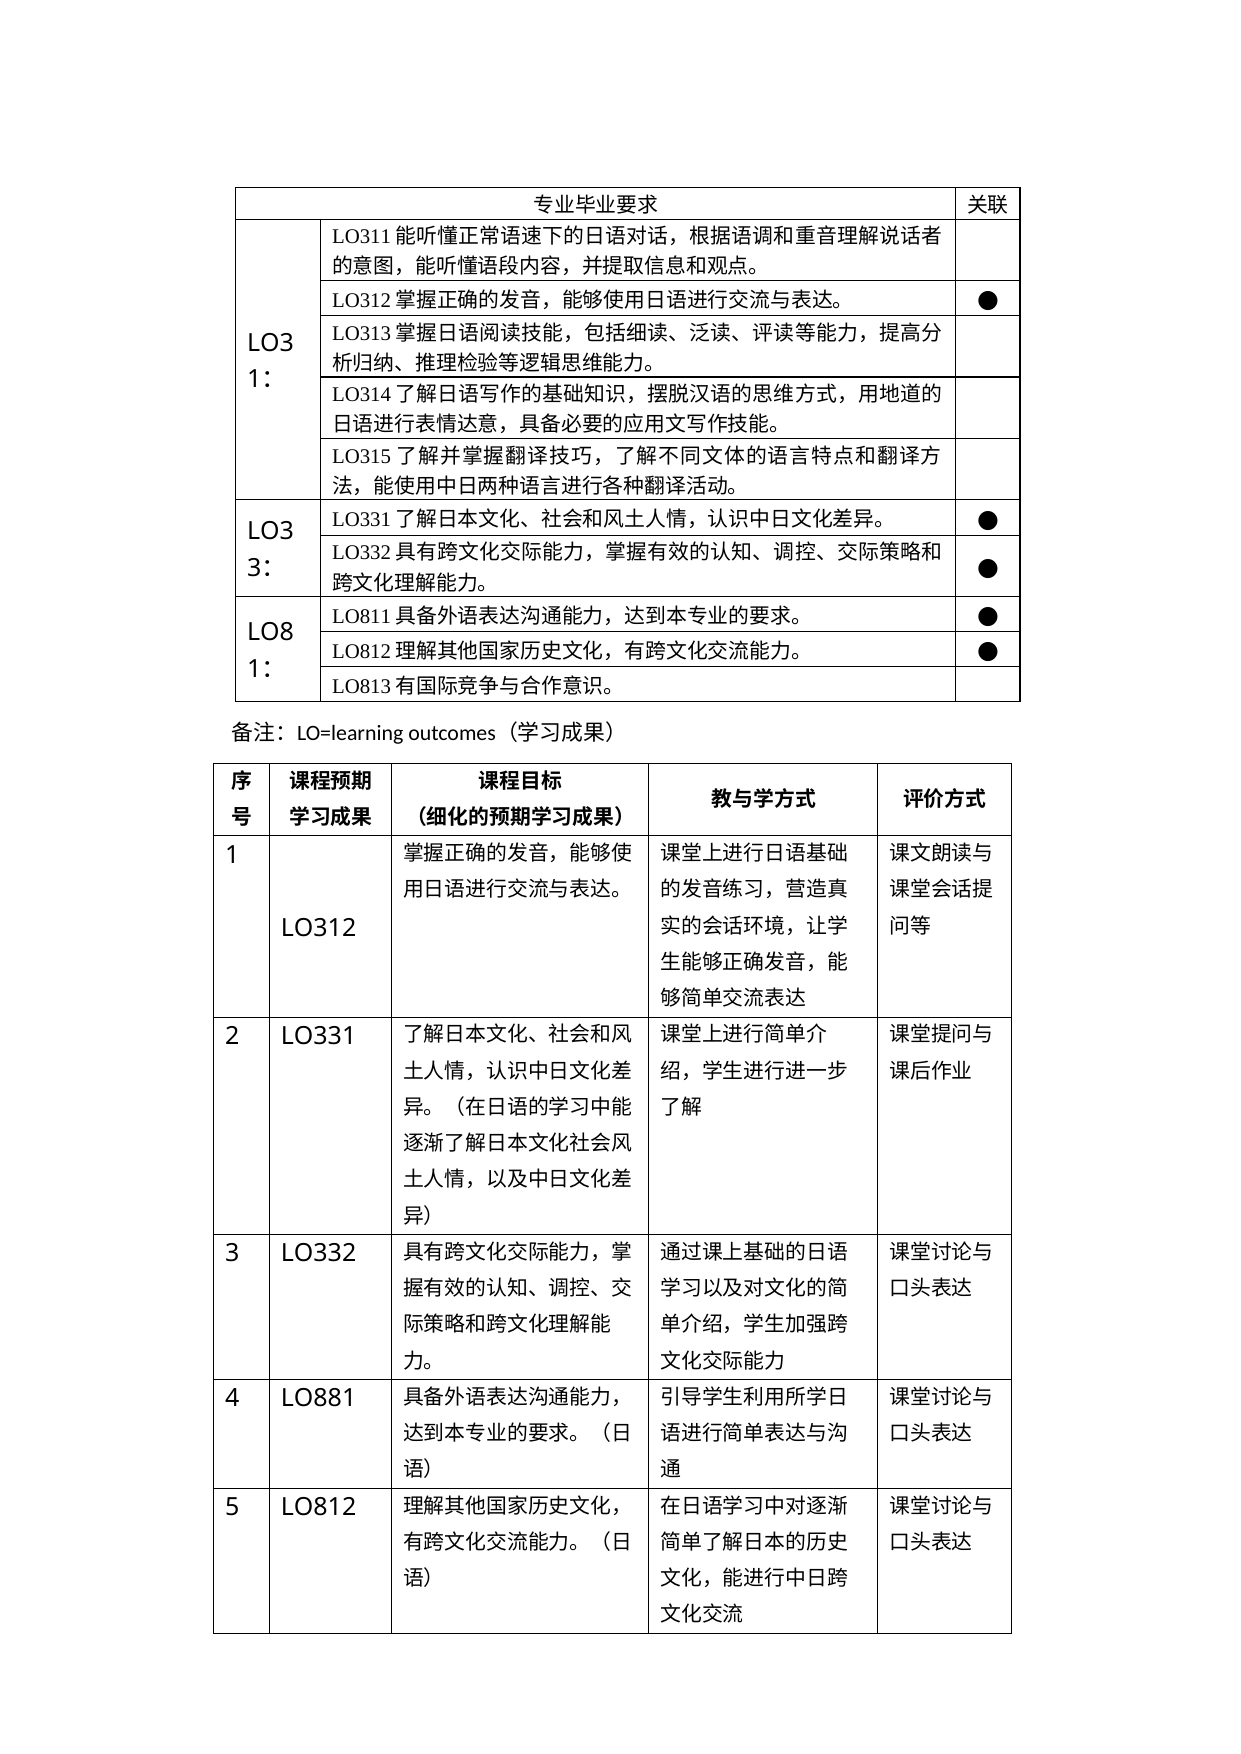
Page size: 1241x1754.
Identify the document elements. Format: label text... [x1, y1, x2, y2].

table_header 关联 [956, 188, 1019, 218]
table_cell LO813有国际竞争与合作意识。 [321, 667, 955, 701]
table_cell LO312 [270, 836, 391, 1017]
table_cell 课堂上进行日语基础的发音练习，营造真实的会话环境，让学生能够正确发音，能够简单交流表达 [649, 836, 877, 1017]
table_cell LO812 [270, 1489, 391, 1633]
table_cell 5 [214, 1489, 269, 1633]
table_cell 4 [214, 1380, 269, 1488]
table_cell [956, 439, 1019, 499]
table_cell LO811具备外语表达沟通能力，达到本专业的要求。 [321, 597, 955, 631]
table_cell 引导学生利用所学日语进行简单表达与沟通 [649, 1380, 877, 1488]
table_cell 理解其他国家历史文化，有跨文化交流能力。（日语） [392, 1489, 648, 1633]
table_cell 掌握正确的发音，能够使用日语进行交流与表达。 [392, 836, 648, 1017]
table_cell LO332具有跨文化交际能力，掌握有效的认知、调控、交际策略和跨文化理解能力。 [321, 536, 955, 596]
table_cell LO313掌握日语阅读技能，包括细读、泛读、评读等能力，提高分析归纳、推理检验等逻辑思维能力。 [321, 316, 955, 376]
table_cell 课堂讨论与口头表达 [878, 1489, 1011, 1633]
table_cell [956, 378, 1019, 438]
text 备注：LO=learning outcomes（学习成果） [187, 162, 1053, 747]
table_cell ● [956, 597, 1019, 631]
table_cell 课堂讨论与口头表达 [878, 1380, 1011, 1488]
table_cell 课堂上进行简单介绍，学生进行进一步了解 [649, 1018, 877, 1234]
table_cell ● [956, 632, 1019, 666]
table_cell [956, 667, 1019, 701]
table_cell LO812理解其他国家历史文化，有跨文化交流能力。 [321, 632, 955, 666]
table_cell ● [956, 281, 1019, 315]
table_cell 了解日本文化、社会和风土人情，认识中日文化差异。（在日语的学习中能逐渐了解日本文化社会风土人情，以及中日文化差异） [392, 1018, 648, 1234]
table_cell 课堂讨论与口头表达 [878, 1235, 1011, 1379]
table_cell ● [956, 536, 1019, 596]
table_cell LO881 [270, 1380, 391, 1488]
table_cell 具有跨文化交际能力，掌握有效的认知、调控、交际策略和跨文化理解能力。 [392, 1235, 648, 1379]
table_cell LO331了解日本文化、社会和风土人情，认识中日文化差异。 [321, 500, 955, 534]
table_cell LO31： [236, 220, 320, 499]
table_cell [956, 220, 1019, 280]
table_header 课程预期 学习成果 [270, 764, 391, 835]
table_cell 课堂提问与课后作业 [878, 1018, 1011, 1234]
table_cell 课文朗读与课堂会话提问等 [878, 836, 1011, 1017]
table_cell ● [956, 500, 1019, 534]
table_cell 1 [214, 836, 269, 1017]
table_header 课程目标 （细化的预期学习成果） [392, 764, 648, 835]
table_header 评价方式 [878, 764, 1011, 835]
table_cell 具备外语表达沟通能力，达到本专业的要求。（日语） [392, 1380, 648, 1488]
table_cell LO332 [270, 1235, 391, 1379]
table_cell LO331 [270, 1018, 391, 1234]
table_header 序号 [214, 764, 269, 835]
table_header 专业毕业要求 [236, 188, 955, 218]
table_cell LO33： [236, 500, 320, 596]
table_cell LO315了解并掌握翻译技巧，了解不同文体的语言特点和翻译方法，能使用中日两种语言进行各种翻译活动。 [321, 439, 955, 499]
table_cell [956, 316, 1019, 376]
table_cell 3 [214, 1235, 269, 1379]
table_cell LO81： [236, 597, 320, 701]
table_cell LO312掌握正确的发音，能够使用日语进行交流与表达。 [321, 281, 955, 315]
table_cell 在日语学习中对逐渐简单了解日本的历史文化，能进行中日跨文化交流 [649, 1489, 877, 1633]
table_cell 2 [214, 1018, 269, 1234]
table_header 教与学方式 [649, 764, 877, 835]
table_cell 通过课上基础的日语学习以及对文化的简单介绍，学生加强跨文化交际能力 [649, 1235, 877, 1379]
table_cell LO311能听懂正常语速下的日语对话，根据语调和重音理解说话者的意图，能听懂语段内容，并提取信息和观点。 [321, 220, 955, 280]
table_cell LO314了解日语写作的基础知识，摆脱汉语的思维方式，用地道的日语进行表情达意，具备必要的应用文写作技能。 [321, 378, 955, 438]
